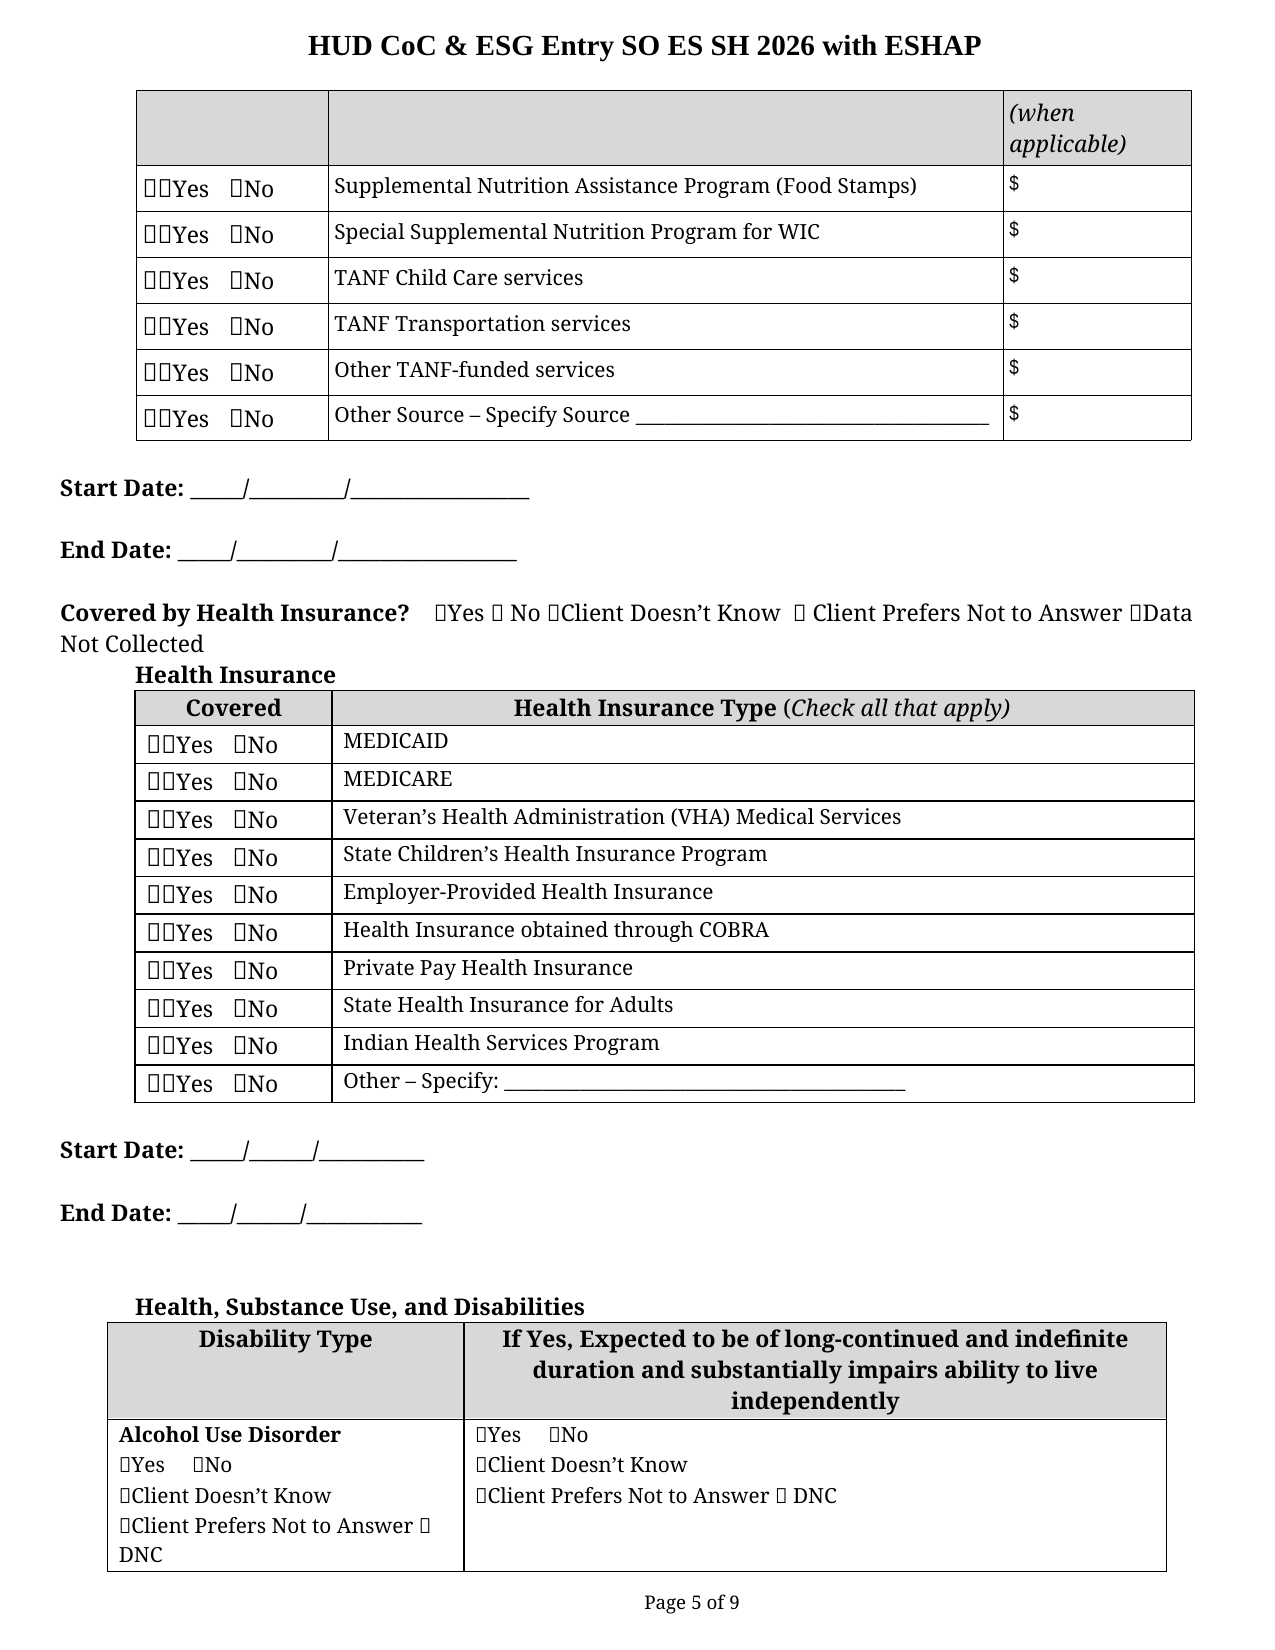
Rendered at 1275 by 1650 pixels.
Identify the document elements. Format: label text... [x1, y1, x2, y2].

table_cell Yes No [136, 840, 331, 876]
table_cell Yes No [137, 396, 328, 440]
table_cell Yes No [136, 915, 331, 951]
table_cell TANF Child Care services [329, 258, 1003, 303]
text Covered by Health Insurance? Yes  No Client Doesn’t Know  Client Prefers Not to Answer Data Not Collected [60, 597, 1230, 659]
table_cell Yes No [136, 1028, 331, 1064]
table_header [1004, 91, 1191, 165]
text Health, Substance Use, and Disabilities [60, 1290, 1230, 1322]
table_cell Yes No [137, 304, 328, 349]
table_header Receiving Benefit [137, 91, 328, 165]
text End Date: _____/_________/_________________ [60, 534, 1230, 565]
text Health Insurance [60, 659, 1230, 690]
table_cell $ [1004, 212, 1191, 257]
table_cell Other – Specify: __________________________________________ [333, 1066, 1194, 1102]
table_cell Other TANF-funded services [329, 350, 1003, 394]
table_cell Yes No [136, 802, 331, 838]
table_cell Private Pay Health Insurance [333, 953, 1194, 989]
table_header Covered [136, 691, 331, 725]
table_cell Yes No [137, 212, 328, 257]
table_cell $ [1004, 258, 1191, 303]
table_cell TANF Transportation services [329, 304, 1003, 349]
table_cell State Health Insurance for Adults [333, 990, 1194, 1026]
table_cell Yes No [136, 990, 331, 1026]
table_cell $ [1004, 166, 1191, 211]
table_cell $ [1004, 304, 1191, 349]
table_cell MEDICARE [333, 764, 1194, 800]
table_header Disability Type [108, 1323, 463, 1418]
table_cell Employer-Provided Health Insurance [333, 877, 1194, 913]
table_cell Yes No [137, 258, 328, 303]
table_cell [465, 1420, 1166, 1571]
table_cell $ [1004, 396, 1191, 440]
table_cell Yes No [136, 726, 331, 762]
table_cell $ [1004, 350, 1191, 394]
table_cell State Children’s Health Insurance Program [333, 840, 1194, 876]
table_cell Yes No [136, 953, 331, 989]
table_cell Other Source – Specify Source _____________________________________ [329, 396, 1003, 440]
table_cell MEDICAID [333, 726, 1194, 762]
table_cell Yes No [137, 166, 328, 211]
text End Date: _____/______/___________ [60, 1197, 1230, 1228]
table_cell Veteran’s Health Administration (VHA) Medical Services [333, 802, 1194, 838]
table_cell Yes No [136, 764, 331, 800]
table_cell Yes No [136, 1066, 331, 1102]
table_header If Yes, Expected to be of long-continued and indefinite duration and substantially impairs ability to live independently [465, 1323, 1166, 1418]
text Start Date: _____/______/__________ [60, 1134, 1230, 1165]
table_cell Supplemental Nutrition Assistance Program (Food Stamps) [329, 166, 1003, 211]
table_header Health Insurance Type (Check all that apply) [333, 691, 1194, 725]
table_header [329, 91, 1003, 165]
table_cell Special Supplemental Nutrition Program for WIC [329, 212, 1003, 257]
table_cell Indian Health Services Program [333, 1028, 1194, 1064]
table_cell Health Insurance obtained through COBRA [333, 915, 1194, 951]
table_cell Yes No [136, 877, 331, 913]
table_cell Alcohol Use Disorder Yes No Client Doesn’t Know Client Prefers Not to Answer  DNC [108, 1420, 463, 1571]
text Start Date: _____/_________/_________________ [60, 472, 1230, 503]
table_cell Yes No [137, 350, 328, 394]
